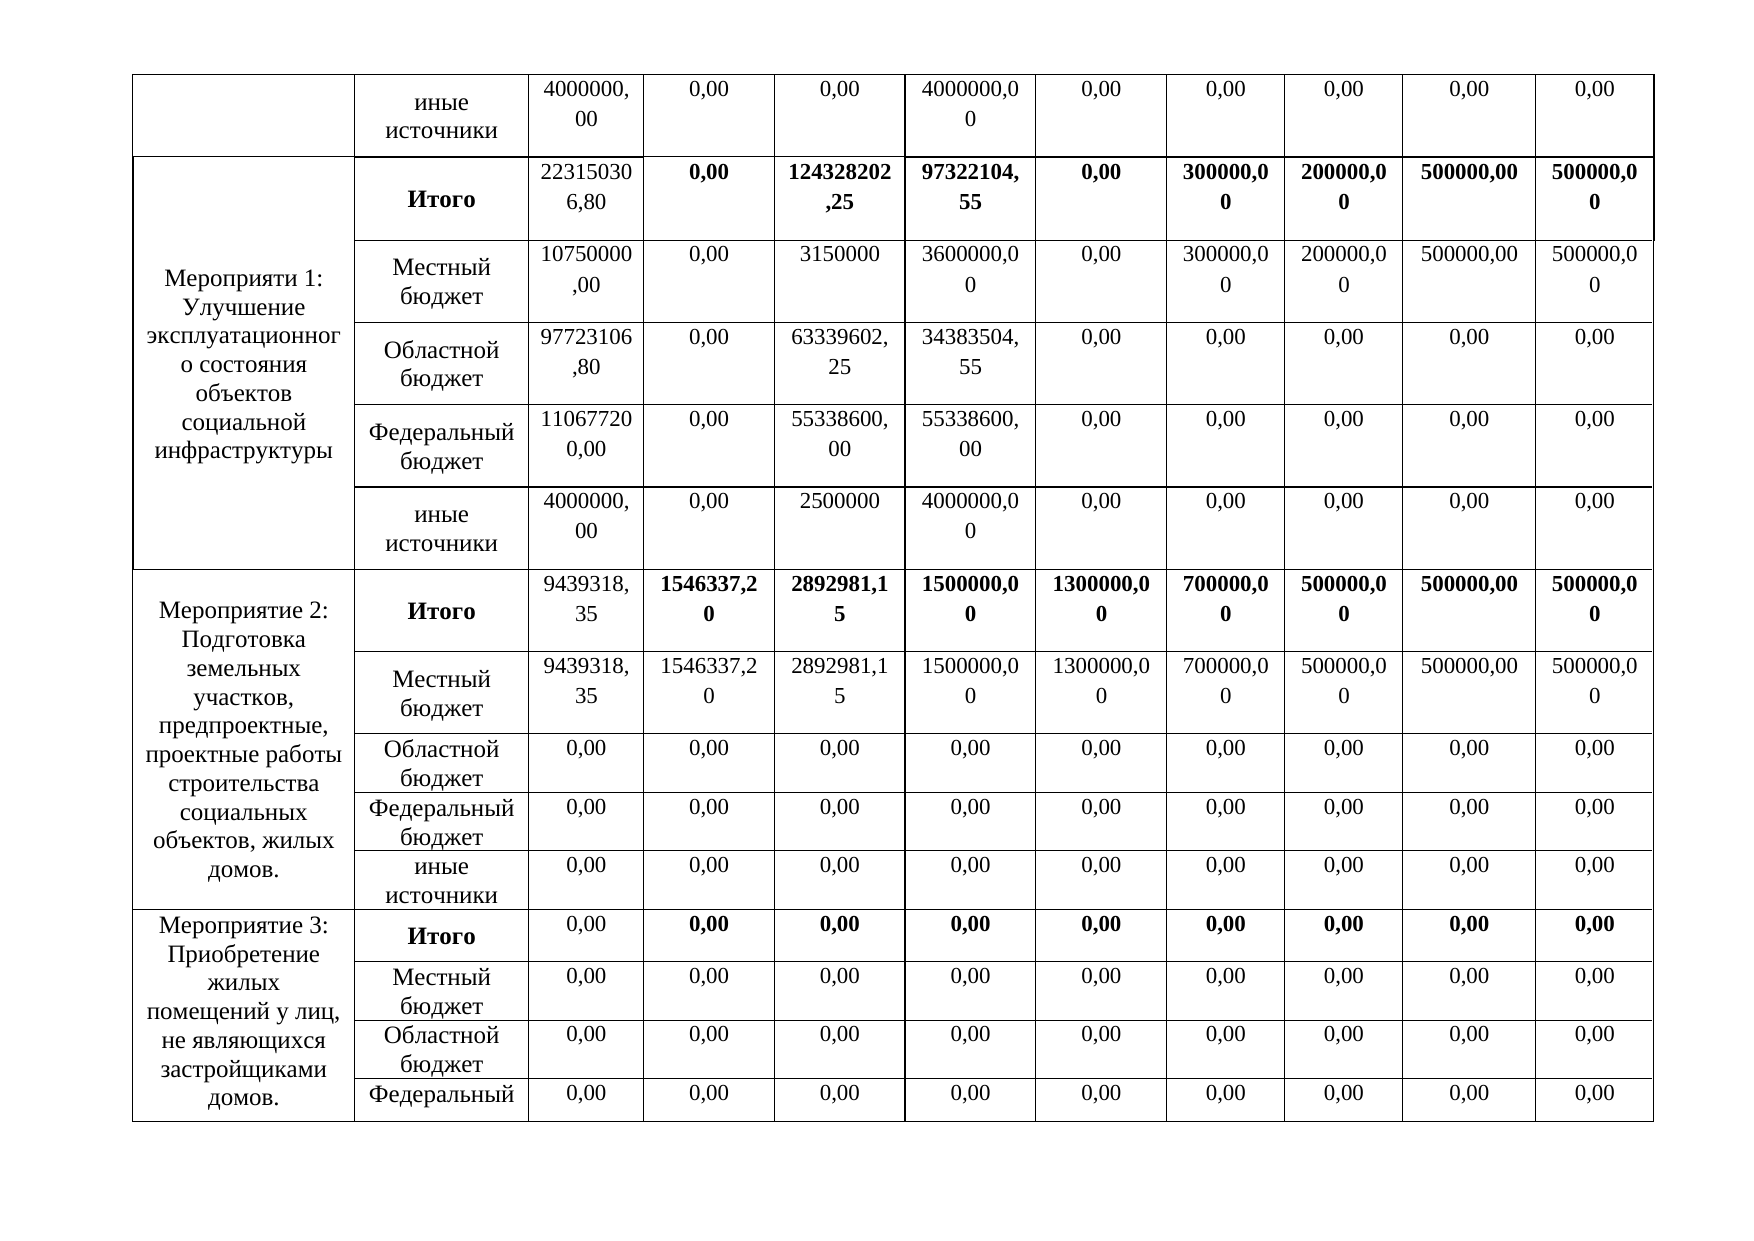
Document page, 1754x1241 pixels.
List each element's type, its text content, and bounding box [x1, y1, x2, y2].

table_cell 55338600,00 [906, 405, 1035, 486]
table_cell 0,00 [1536, 322, 1653, 404]
table_cell 300000,00 [1167, 241, 1284, 322]
table_cell 0,00 [1536, 1078, 1653, 1121]
table_cell 0,00 [775, 734, 904, 792]
table_cell Областной бюджет [355, 1021, 528, 1078]
table_cell 0,00 [775, 851, 904, 909]
table_cell 110677200,00 [529, 405, 643, 486]
table_cell 0,00 [775, 1079, 904, 1121]
table_cell Мероприятие 2: Подготовка земельных участков, предпроектные, проектные работы строительства социальных объектов, жилых домов. [133, 570, 354, 909]
table_cell 500000,00 [1536, 569, 1653, 651]
table_cell 4000000,00 [529, 488, 643, 569]
table_cell 0,00 [775, 75, 904, 156]
table_cell 500000,00 [1403, 158, 1535, 239]
table_cell 0,00 [644, 1079, 774, 1121]
table_cell Местный бюджет [355, 241, 528, 322]
table_cell иные источники [355, 75, 528, 156]
table_cell 0,00 [775, 793, 904, 850]
table_cell Итого [355, 570, 528, 651]
table_cell 0,00 [1536, 850, 1653, 909]
table_cell 223150306,80 [529, 158, 643, 239]
table_cell Мероприятие 3: Приобретение жилых помещений у лиц, не являющихся застройщиками домов. [133, 910, 354, 1121]
table_cell 1546337,20 [644, 570, 774, 651]
table_cell 0,00 [1167, 75, 1284, 156]
table_cell 0,00 [644, 75, 774, 156]
table_cell Итого [355, 158, 528, 239]
table_cell 0,00 [529, 851, 643, 909]
table_cell Мероприяти 1: Улучшение эксплуатационного состояния объектов социальной инфраструктуры [134, 157, 354, 569]
table_cell 0,00 [1036, 1021, 1166, 1078]
table_cell 0,00 [906, 734, 1035, 792]
table_cell 9439318,35 [529, 570, 643, 651]
table_cell 0,00 [1167, 488, 1284, 569]
table_cell 3600000,00 [906, 241, 1035, 322]
table_cell 0,00 [1285, 405, 1402, 486]
table_cell 0,00 [644, 488, 774, 569]
table_cell 0,00 [906, 793, 1035, 850]
table_cell 500000,00 [1403, 241, 1535, 322]
table_cell 0,00 [1403, 75, 1535, 156]
table_cell 0,00 [1536, 733, 1653, 792]
table_cell 0,00 [1036, 75, 1166, 156]
table_cell 0,00 [1536, 75, 1653, 156]
table_cell 1500000,00 [906, 652, 1035, 733]
table_cell 0,00 [1285, 851, 1402, 909]
table_cell 500000,00 [1536, 240, 1653, 322]
table_cell 0,00 [644, 1021, 774, 1078]
table_cell 124328202,25 [775, 157, 904, 239]
table_cell 0,00 [1167, 405, 1284, 486]
table_cell 0,00 [644, 323, 774, 404]
table_cell 700000,00 [1167, 652, 1284, 733]
table_cell 0,00 [529, 910, 643, 961]
table_cell 0,00 [1167, 851, 1284, 909]
table_cell 0,00 [1036, 241, 1166, 322]
table_cell 500000,00 [1536, 651, 1653, 733]
table_cell 0,00 [1167, 1021, 1284, 1078]
table_cell 0,00 [1167, 734, 1284, 792]
table_cell 500000,00 [1536, 158, 1653, 239]
table_cell 0,00 [644, 910, 774, 961]
table_cell 63339602,25 [775, 323, 904, 404]
table_cell 1546337,20 [644, 652, 774, 733]
table_cell 0,00 [644, 405, 774, 486]
table_cell 9439318,35 [529, 652, 643, 733]
table_cell 2892981,15 [775, 570, 904, 651]
table_cell 2500000 [775, 488, 904, 569]
table_cell 0,00 [1285, 734, 1402, 792]
table_cell Местный бюджет [355, 652, 528, 733]
table_cell Местный бюджет [355, 962, 528, 1019]
table_cell 0,00 [775, 962, 904, 1019]
table_cell 0,00 [1403, 910, 1535, 961]
table_cell 0,00 [1285, 1079, 1402, 1121]
table_cell 0,00 [1036, 910, 1166, 961]
table_cell 0,00 [1285, 793, 1402, 850]
table_cell иные источники [355, 488, 528, 569]
table_cell 0,00 [1285, 75, 1402, 156]
table_cell 0,00 [1167, 793, 1284, 850]
table_cell 0,00 [1285, 488, 1402, 569]
table_cell 0,00 [1536, 792, 1653, 850]
table_cell 0,00 [1036, 962, 1166, 1019]
table_cell 0,00 [1167, 910, 1284, 961]
table_cell 0,00 [529, 734, 643, 792]
table_cell 0,00 [906, 962, 1035, 1019]
table_cell 0,00 [1403, 405, 1535, 486]
table_cell 0,00 [1403, 793, 1535, 850]
table_cell 0,00 [1285, 323, 1402, 404]
table_cell 0,00 [1167, 323, 1284, 404]
table_cell 0,00 [644, 157, 774, 239]
table_cell 0,00 [906, 910, 1035, 961]
table_cell 300000,00 [1167, 158, 1284, 239]
table_cell 0,00 [644, 734, 774, 792]
table_cell Областной бюджет [355, 734, 528, 792]
table_cell 500000,00 [1285, 652, 1402, 733]
table_cell 34383504,55 [906, 323, 1035, 404]
table_cell 2892981,15 [775, 652, 904, 733]
table_cell 0,00 [1536, 404, 1653, 486]
table_cell 0,00 [1036, 158, 1166, 239]
table_cell 1300000,00 [1036, 652, 1166, 733]
table_cell 0,00 [906, 851, 1035, 909]
table_cell 0,00 [775, 1021, 904, 1078]
table_cell 0,00 [1036, 793, 1166, 850]
table_cell Федеральный бюджет [355, 793, 528, 850]
table_cell 0,00 [1536, 486, 1653, 569]
table_cell 0,00 [644, 793, 774, 850]
table_cell 0,00 [906, 1021, 1035, 1078]
table_cell 0,00 [1536, 909, 1653, 961]
table_cell 0,00 [775, 910, 904, 961]
table_cell 700000,00 [1167, 570, 1284, 651]
table_cell 0,00 [644, 962, 774, 1019]
table_cell 500000,00 [1285, 570, 1402, 651]
table_cell 1300000,00 [1036, 570, 1166, 651]
table_cell 0,00 [1536, 961, 1653, 1019]
table_cell 0,00 [1036, 851, 1166, 909]
table_cell 0,00 [529, 962, 643, 1019]
table_cell 0,00 [529, 1079, 643, 1121]
table_cell 0,00 [1167, 962, 1284, 1019]
table_cell 0,00 [1036, 734, 1166, 792]
table_cell Федеральный бюджет [355, 1079, 528, 1121]
table_cell 0,00 [1403, 851, 1535, 909]
table_cell 200000,00 [1285, 158, 1402, 239]
table_cell 0,00 [1036, 323, 1166, 404]
table_cell 4000000,00 [906, 75, 1035, 156]
table_cell 0,00 [1036, 488, 1166, 569]
table_cell 0,00 [906, 1079, 1035, 1121]
table_cell 0,00 [1536, 1020, 1653, 1078]
table_cell Итого [355, 910, 528, 961]
table_cell 0,00 [644, 241, 774, 322]
table_cell 97322104,55 [906, 158, 1035, 239]
table_cell 0,00 [1285, 910, 1402, 961]
table_cell 0,00 [1403, 734, 1535, 792]
table_cell 4000000,00 [529, 75, 643, 156]
table_cell 97723106,80 [529, 323, 643, 404]
table_cell Федеральный бюджет [355, 405, 528, 486]
table_cell 1500000,00 [906, 570, 1035, 651]
table_cell 0,00 [644, 851, 774, 909]
table_cell 0,00 [1403, 323, 1535, 404]
table_cell 0,00 [1403, 488, 1535, 569]
table_cell 0,00 [1036, 1079, 1166, 1121]
table_cell 3150000 [775, 241, 904, 322]
table_cell 10750000,00 [529, 241, 643, 322]
table_cell иные источники [355, 851, 528, 909]
table_cell 55338600,00 [775, 405, 904, 486]
table_cell 0,00 [529, 1021, 643, 1078]
table_cell 0,00 [1167, 1079, 1284, 1121]
table_cell 200000,00 [1285, 241, 1402, 322]
table_cell 0,00 [1285, 1021, 1402, 1078]
table_cell 500000,00 [1403, 570, 1535, 651]
table_cell 500000,00 [1403, 652, 1535, 733]
table_cell 0,00 [1403, 962, 1535, 1019]
table_cell 0,00 [1036, 405, 1166, 486]
table_cell 0,00 [529, 793, 643, 850]
table_cell 0,00 [1403, 1021, 1535, 1078]
table_cell 0,00 [1403, 1079, 1535, 1121]
table_cell Областной бюджет [355, 323, 528, 404]
table_cell 0,00 [1285, 962, 1402, 1019]
table_cell 4000000,00 [906, 488, 1035, 569]
